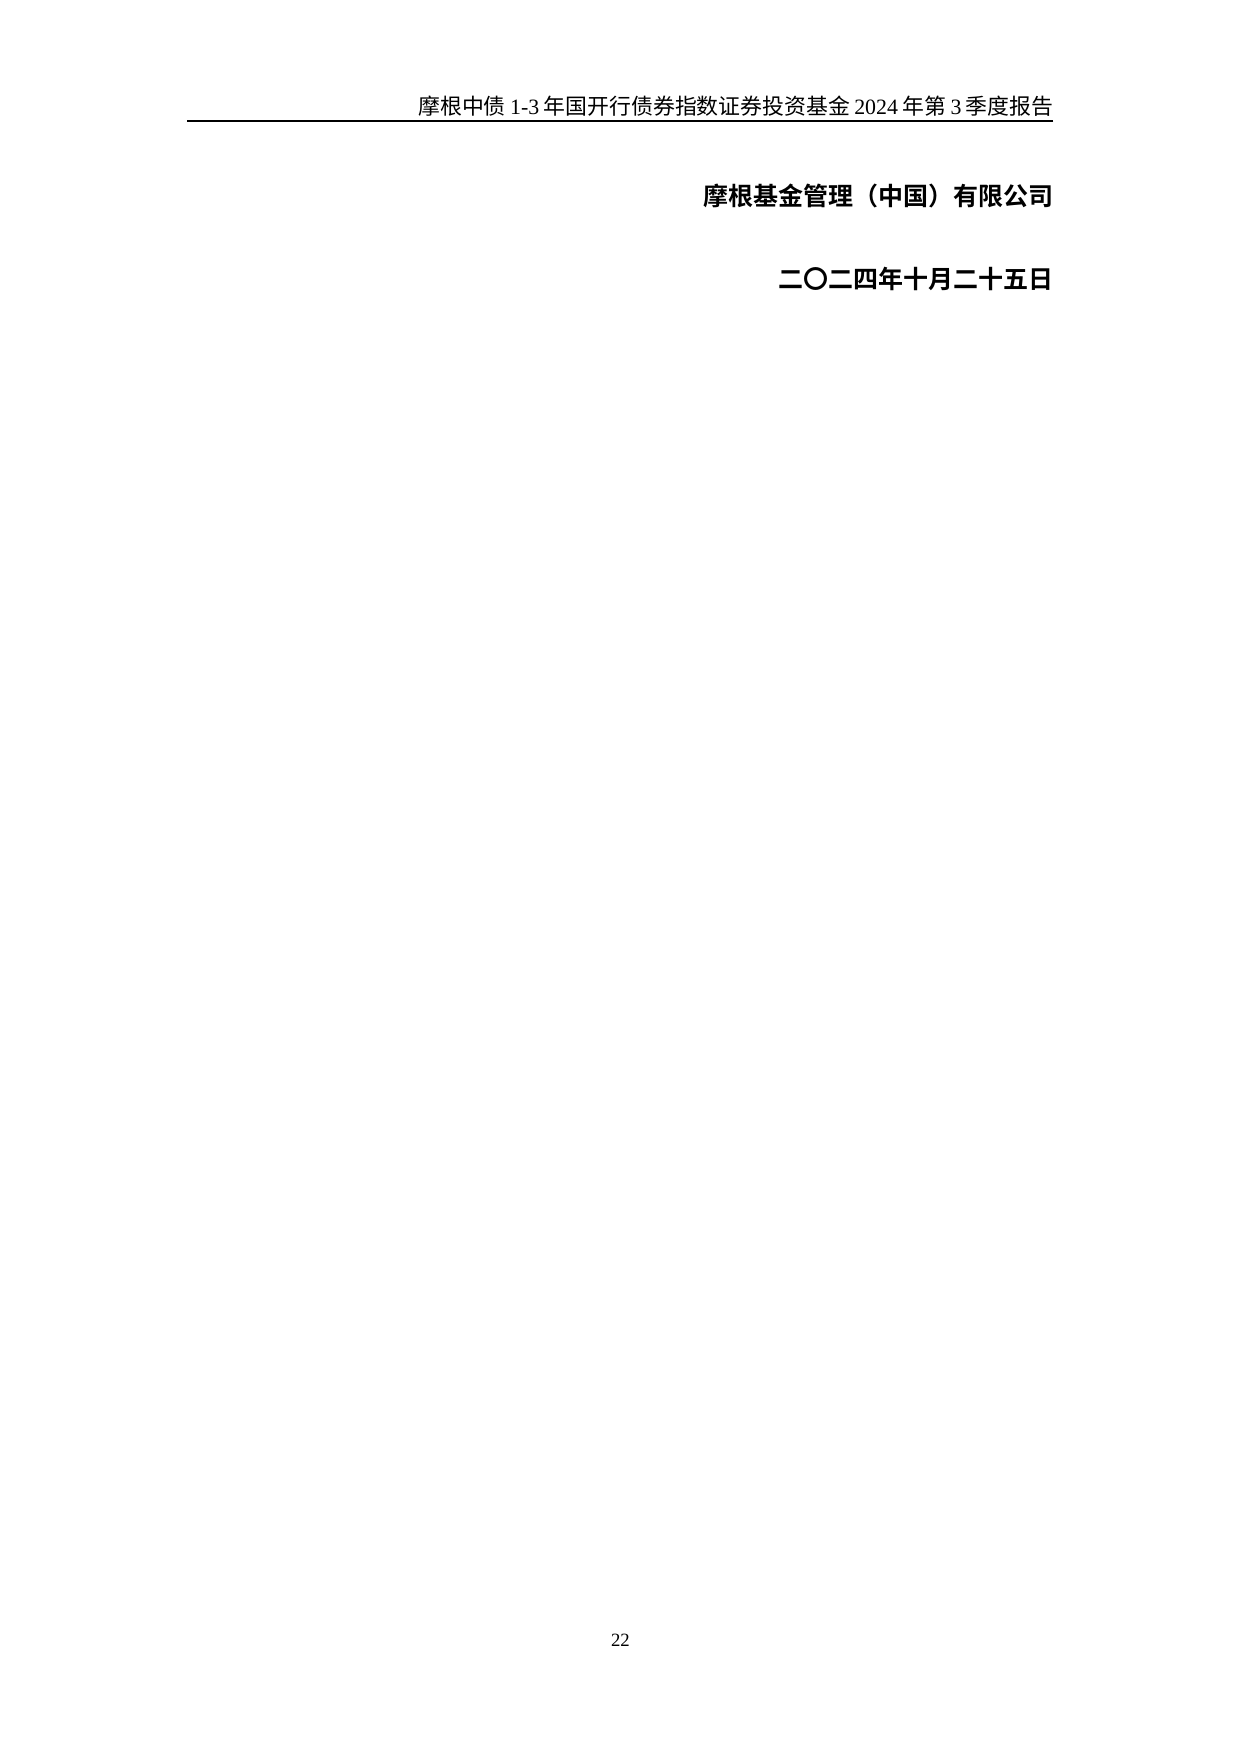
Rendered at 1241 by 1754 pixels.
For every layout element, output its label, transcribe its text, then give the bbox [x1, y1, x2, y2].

text 摩根基金管理（中国）有限公司 [187, 162, 1053, 227]
text 二〇二四年十月二十五日 [187, 245, 1053, 310]
